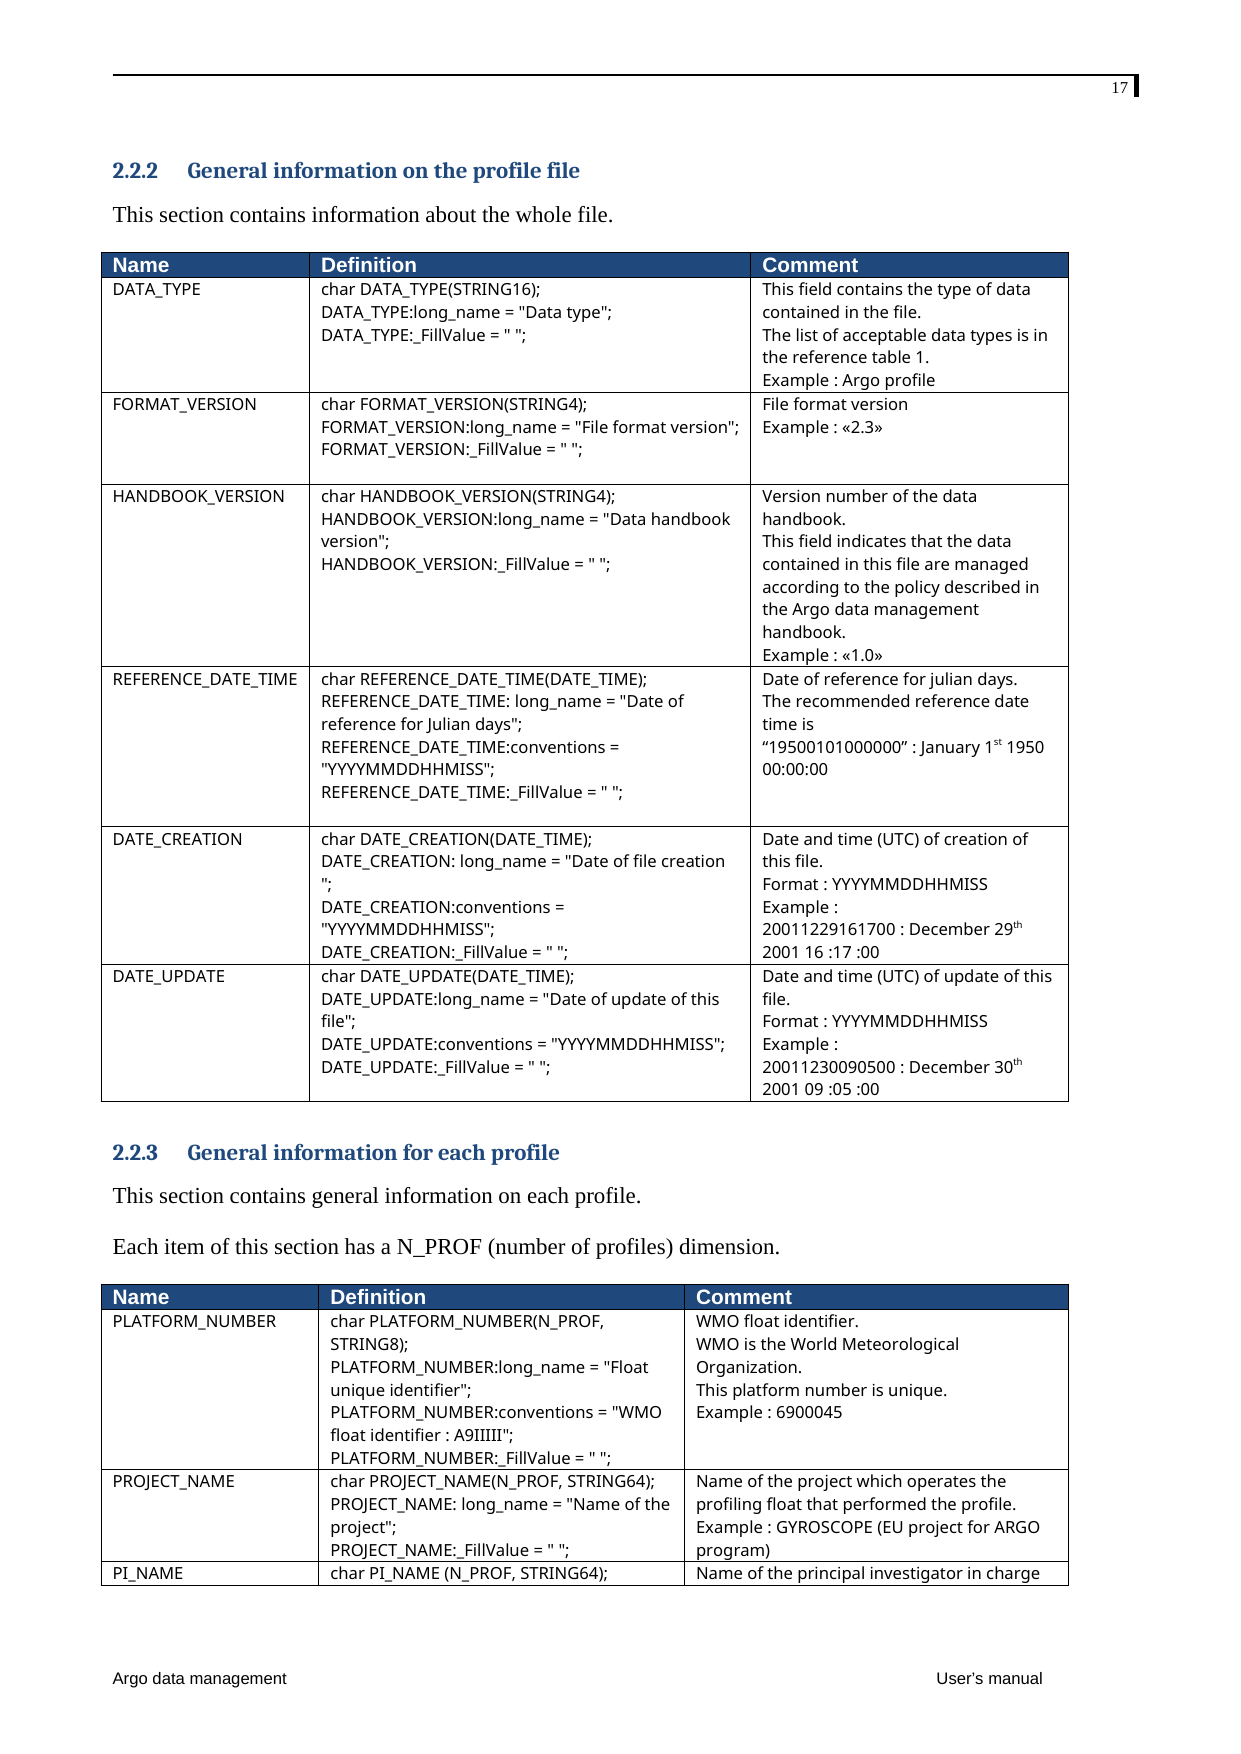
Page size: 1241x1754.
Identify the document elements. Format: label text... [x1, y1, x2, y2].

table_cell DATA_TYPE [102, 278, 309, 392]
text This section contains information about the whole file. [112, 201, 1128, 227]
table_cell char DATA_TYPE(STRING16); DATA_TYPE:long_name = "Data type"; DATA_TYPE:_FillValue = " "; [310, 278, 750, 392]
table_cell Date of reference for julian days. The recommended reference date time is “19500101000000” : January 1st 1950 00:00:00 [751, 667, 1068, 826]
table_cell char DATE_UPDATE(DATE_TIME); DATE_UPDATE:long_name = "Date of update of this file"; DATE_UPDATE:conventions = "YYYYMMDDHHMISS"; DATE_UPDATE:_FillValue = " "; [310, 965, 750, 1101]
table_cell char FORMAT_VERSION(STRING4); FORMAT_VERSION:long_name = "File format version"; FORMAT_VERSION:_FillValue = " "; [310, 393, 750, 483]
table_header Name [102, 253, 309, 277]
table_cell char HANDBOOK_VERSION(STRING4); HANDBOOK_VERSION:long_name = "Data handbook version"; HANDBOOK_VERSION:_FillValue = " "; [310, 485, 750, 666]
table_cell Name of the project which operates the profiling float that performed the profile. Example : GYROSCOPE (EU project for ARGO program) [685, 1470, 1068, 1561]
table_cell PROJECT_NAME [102, 1470, 318, 1561]
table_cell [319, 1562, 684, 1585]
table_cell char REFERENCE_DATE_TIME(DATE_TIME); REFERENCE_DATE_TIME: long_name = "Date of reference for Julian days"; REFERENCE_DATE_TIME:conventions = "YYYYMMDDHHMISS"; REFERENCE_DATE_TIME:_FillValue = " "; [310, 667, 750, 826]
text This section contains general information on each profile. [112, 1182, 1128, 1208]
text Each item of this section has a N_PROF (number of profiles) dimension. [112, 1233, 1128, 1259]
table_cell FORMAT_VERSION [102, 393, 309, 483]
table_cell char PROJECT_NAME(N_PROF, STRING64); PROJECT_NAME: long_name = "Name of the project"; PROJECT_NAME:_FillValue = " "; [319, 1470, 684, 1561]
table_cell Date and time (UTC) of creation of this file. Format : YYYYMMDDHHMISS Example : 20011229161700 : December 29th 2001 16 :17 :00 [751, 827, 1068, 963]
table_header Definition [319, 1285, 684, 1309]
table_cell DATE_UPDATE [102, 965, 309, 1101]
subtitle General information for each profile [112, 1139, 1128, 1166]
table_header Comment [751, 253, 1068, 277]
table_cell File format version Example : «2.3» [751, 393, 1068, 483]
table_cell char PLATFORM_NUMBER(N_PROF, STRING8); PLATFORM_NUMBER:long_name = "Float unique identifier"; PLATFORM_NUMBER:conventions = "WMO float identifier : A9IIIII"; PLATFORM_NUMBER:_FillValue = " "; [319, 1310, 684, 1469]
table_cell char DATE_CREATION(DATE_TIME); DATE_CREATION: long_name = "Date of file creation "; DATE_CREATION:conventions = "YYYYMMDDHHMISS"; DATE_CREATION:_FillValue = " "; [310, 827, 750, 963]
table_cell WMO float identifier. WMO is the World Meteorological Organization. This platform number is unique. Example : 6900045 [685, 1310, 1068, 1469]
table_cell Date and time (UTC) of update of this file. Format : YYYYMMDDHHMISS Example : 20011230090500 : December 30th 2001 09 :05 :00 [751, 965, 1068, 1101]
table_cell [685, 1562, 1068, 1585]
table_cell PI_NAME [102, 1562, 318, 1585]
table_header Definition [310, 253, 750, 277]
table_cell This field contains the type of data contained in the file. The list of acceptable data types is in the reference table 1. Example : Argo profile [751, 278, 1068, 392]
table_cell HANDBOOK_VERSION [102, 485, 309, 666]
table_cell PLATFORM_NUMBER [102, 1310, 318, 1469]
table_cell Version number of the data handbook. This field indicates that the data contained in this file are managed according to the policy described in the Argo data management handbook. Example : «1.0» [751, 485, 1068, 666]
table_cell DATE_CREATION [102, 827, 309, 963]
table_header Comment [685, 1285, 1068, 1309]
table_cell REFERENCE_DATE_TIME [102, 667, 309, 826]
subtitle General information on the profile file [112, 158, 1128, 184]
table_header Name [102, 1285, 318, 1309]
